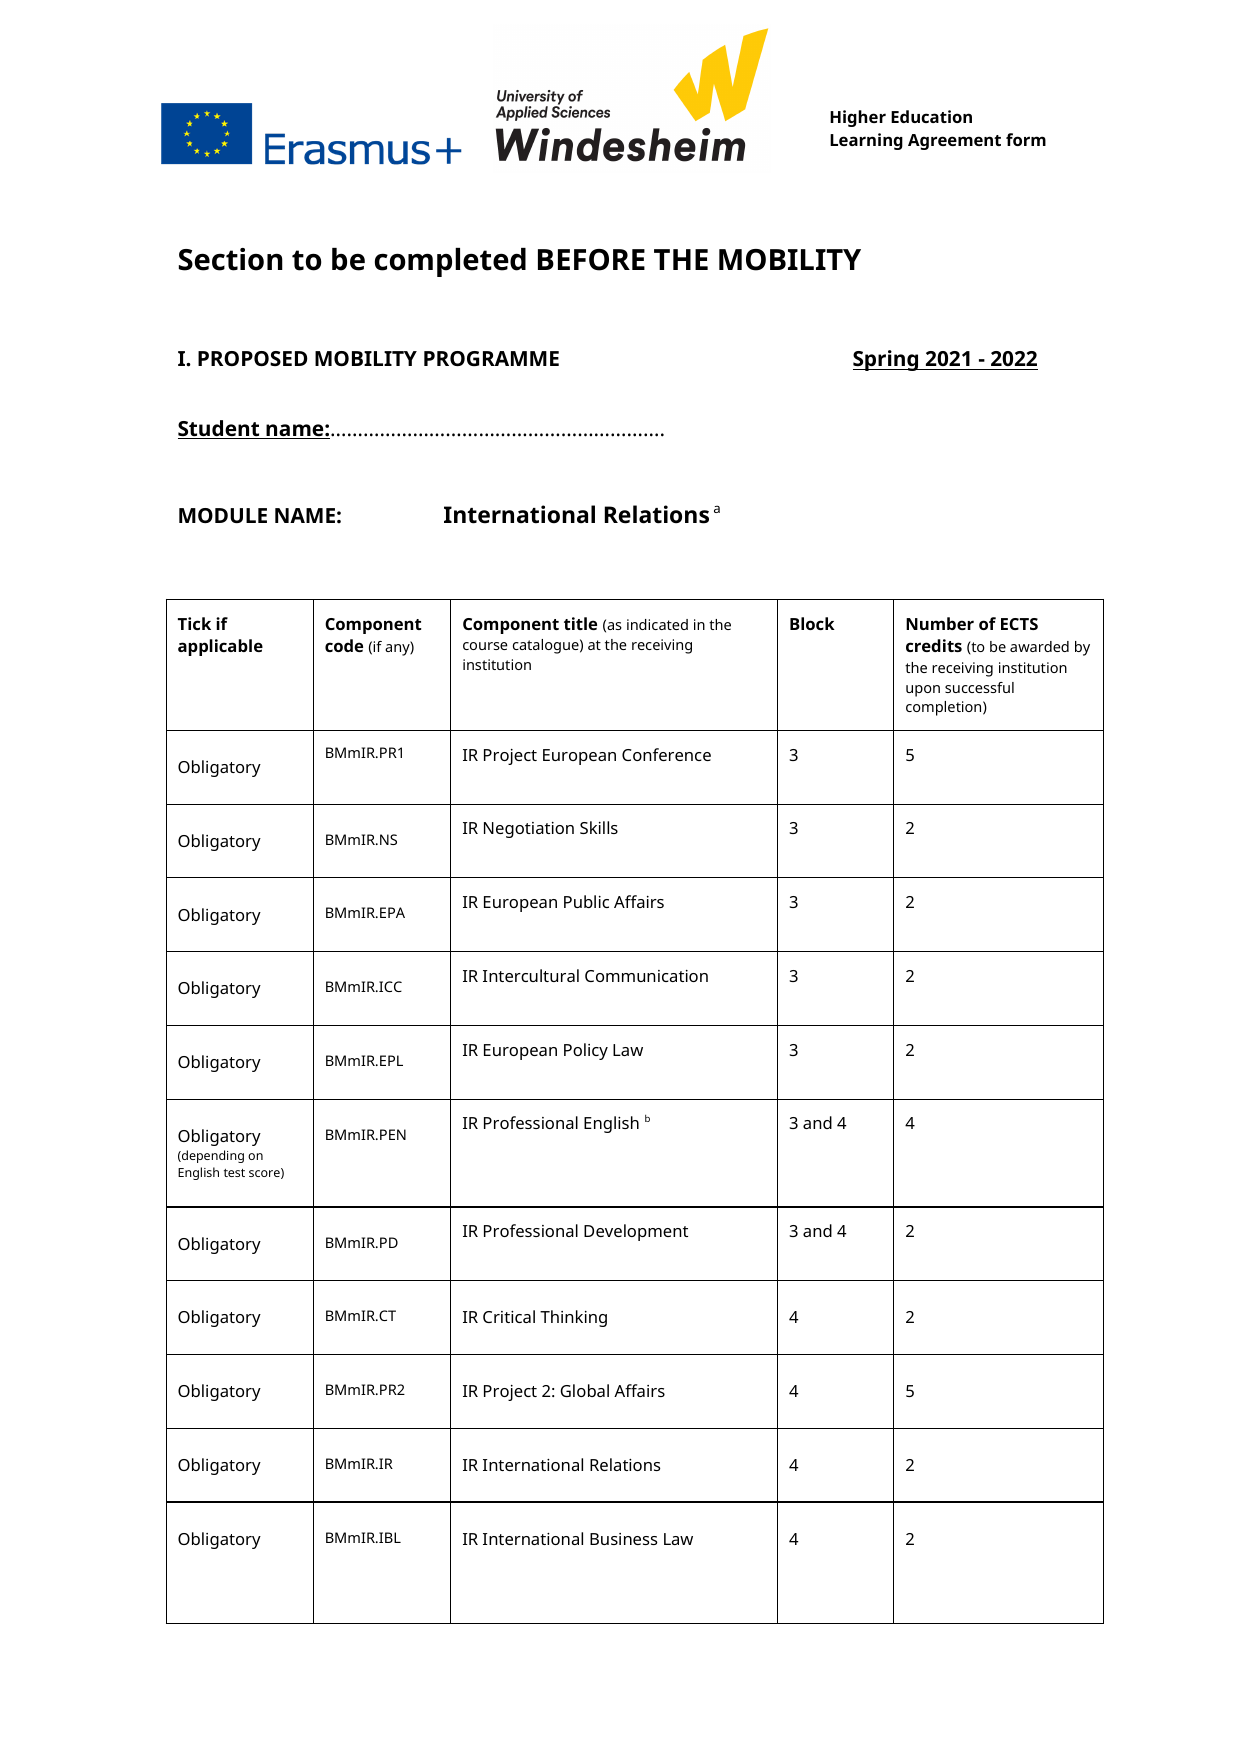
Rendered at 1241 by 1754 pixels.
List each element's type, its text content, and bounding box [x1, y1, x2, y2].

table_cell Obligatory (depending on English test score) [167, 1100, 313, 1206]
table_cell Obligatory [167, 1503, 313, 1623]
table_cell 4 [778, 1281, 893, 1354]
table_cell 2 [894, 1208, 1103, 1280]
table_cell Obligatory [167, 805, 313, 877]
table_cell IR Intercultural Communication [451, 952, 777, 1025]
table_cell 2 [894, 952, 1103, 1025]
table_cell IR Negotiation Skills [451, 805, 777, 877]
table_cell 3 [778, 878, 893, 951]
picture [493, 24, 772, 173]
text MODULE NAME: International Relations a [177, 499, 1092, 530]
table_cell 3 and 4 [778, 1100, 893, 1206]
table_cell Obligatory [167, 878, 313, 951]
table_header Component code (if any) [314, 600, 450, 730]
table_cell BMmIR.IR [314, 1429, 450, 1501]
table_cell IR Professional Development [451, 1208, 777, 1280]
table_cell BMmIR.PD [314, 1208, 450, 1280]
table_header Block [778, 600, 893, 730]
table_cell BMmIR.NS [314, 805, 450, 877]
table_cell 4 [894, 1100, 1103, 1206]
table_cell Obligatory [167, 731, 313, 803]
table_cell 2 [894, 1281, 1103, 1354]
table_header Number of ECTS credits (to be awarded by the receiving institution upon successful completion) [894, 600, 1103, 730]
table_cell IR Project European Conference [451, 731, 777, 803]
table_cell IR Critical Thinking [451, 1281, 777, 1354]
table_cell 4 [778, 1503, 893, 1623]
table_cell Obligatory [167, 952, 313, 1025]
table_cell BMmIR.PR1 [314, 731, 450, 803]
table_cell 3 [778, 952, 893, 1025]
table_header Tick if applicable [167, 600, 313, 730]
picture [161, 103, 462, 165]
table_cell 2 [894, 805, 1103, 877]
table_cell 2 [894, 1503, 1103, 1623]
table_cell BMmIR.PR2 [314, 1355, 450, 1428]
table_cell 3 [778, 731, 893, 803]
table_cell Obligatory [167, 1281, 313, 1354]
table_cell 5 [894, 731, 1103, 803]
table_cell IR International Business Law [451, 1503, 777, 1623]
table_cell BMmIR.EPA [314, 878, 450, 951]
table_cell BMmIR.EPL [314, 1026, 450, 1098]
table_cell IR Project 2: Global Affairs [451, 1355, 777, 1428]
table_header Component title (as indicated in the course catalogue) at the receiving institution [451, 600, 777, 730]
table_cell 3 [778, 805, 893, 877]
table_cell 4 [778, 1355, 893, 1428]
table_cell BMmIR.PEN [314, 1100, 450, 1206]
table_cell IR European Policy Law [451, 1026, 777, 1098]
table_cell Obligatory [167, 1355, 313, 1428]
table_cell BMmIR.IBL [314, 1503, 450, 1623]
table_cell 2 [894, 1026, 1103, 1098]
table_cell Obligatory [167, 1429, 313, 1501]
table_cell Obligatory [167, 1026, 313, 1098]
text I. PROPOSED MOBILITY PROGRAMME Spring 2021 - 2022 [177, 344, 1092, 373]
table_cell 2 [894, 1429, 1103, 1501]
table_cell IR International Relations [451, 1429, 777, 1501]
text Student name:……………………………………………………. [177, 414, 1092, 442]
table_cell 4 [778, 1429, 893, 1501]
table_cell 2 [894, 878, 1103, 951]
table_cell IR Professional English b [451, 1100, 777, 1206]
subtitle Section to be completed BEFORE THE MOBILITY [177, 239, 1092, 278]
table_cell Obligatory [167, 1208, 313, 1280]
table_cell 5 [894, 1355, 1103, 1428]
table_cell 3 and 4 [778, 1208, 893, 1280]
table_cell BMmIR.ICC [314, 952, 450, 1025]
table_cell 3 [778, 1026, 893, 1098]
table_cell IR European Public Affairs [451, 878, 777, 951]
table_cell BMmIR.CT [314, 1281, 450, 1354]
